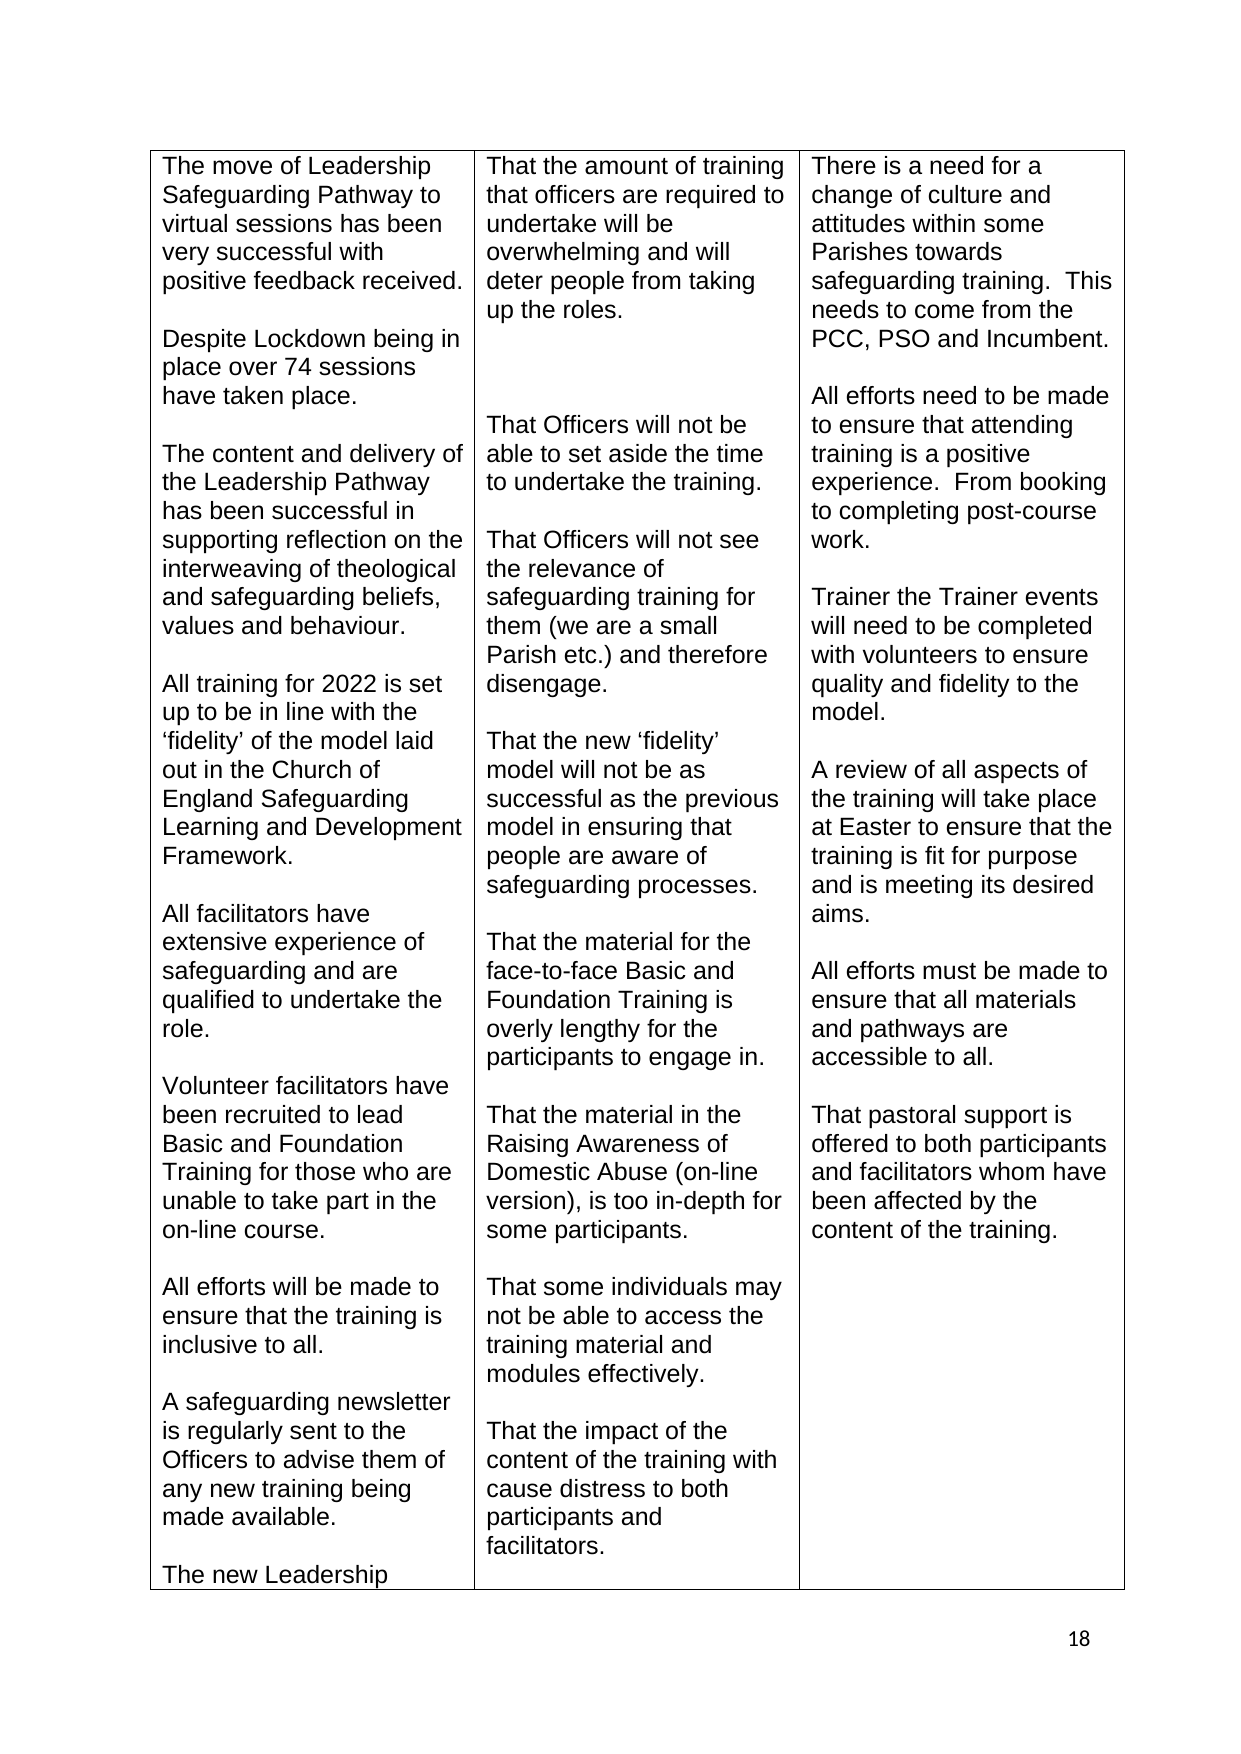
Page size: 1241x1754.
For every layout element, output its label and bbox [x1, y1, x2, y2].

table_cell [475, 151, 799, 1588]
table_cell [800, 151, 1124, 1588]
table_cell [151, 151, 474, 1588]
